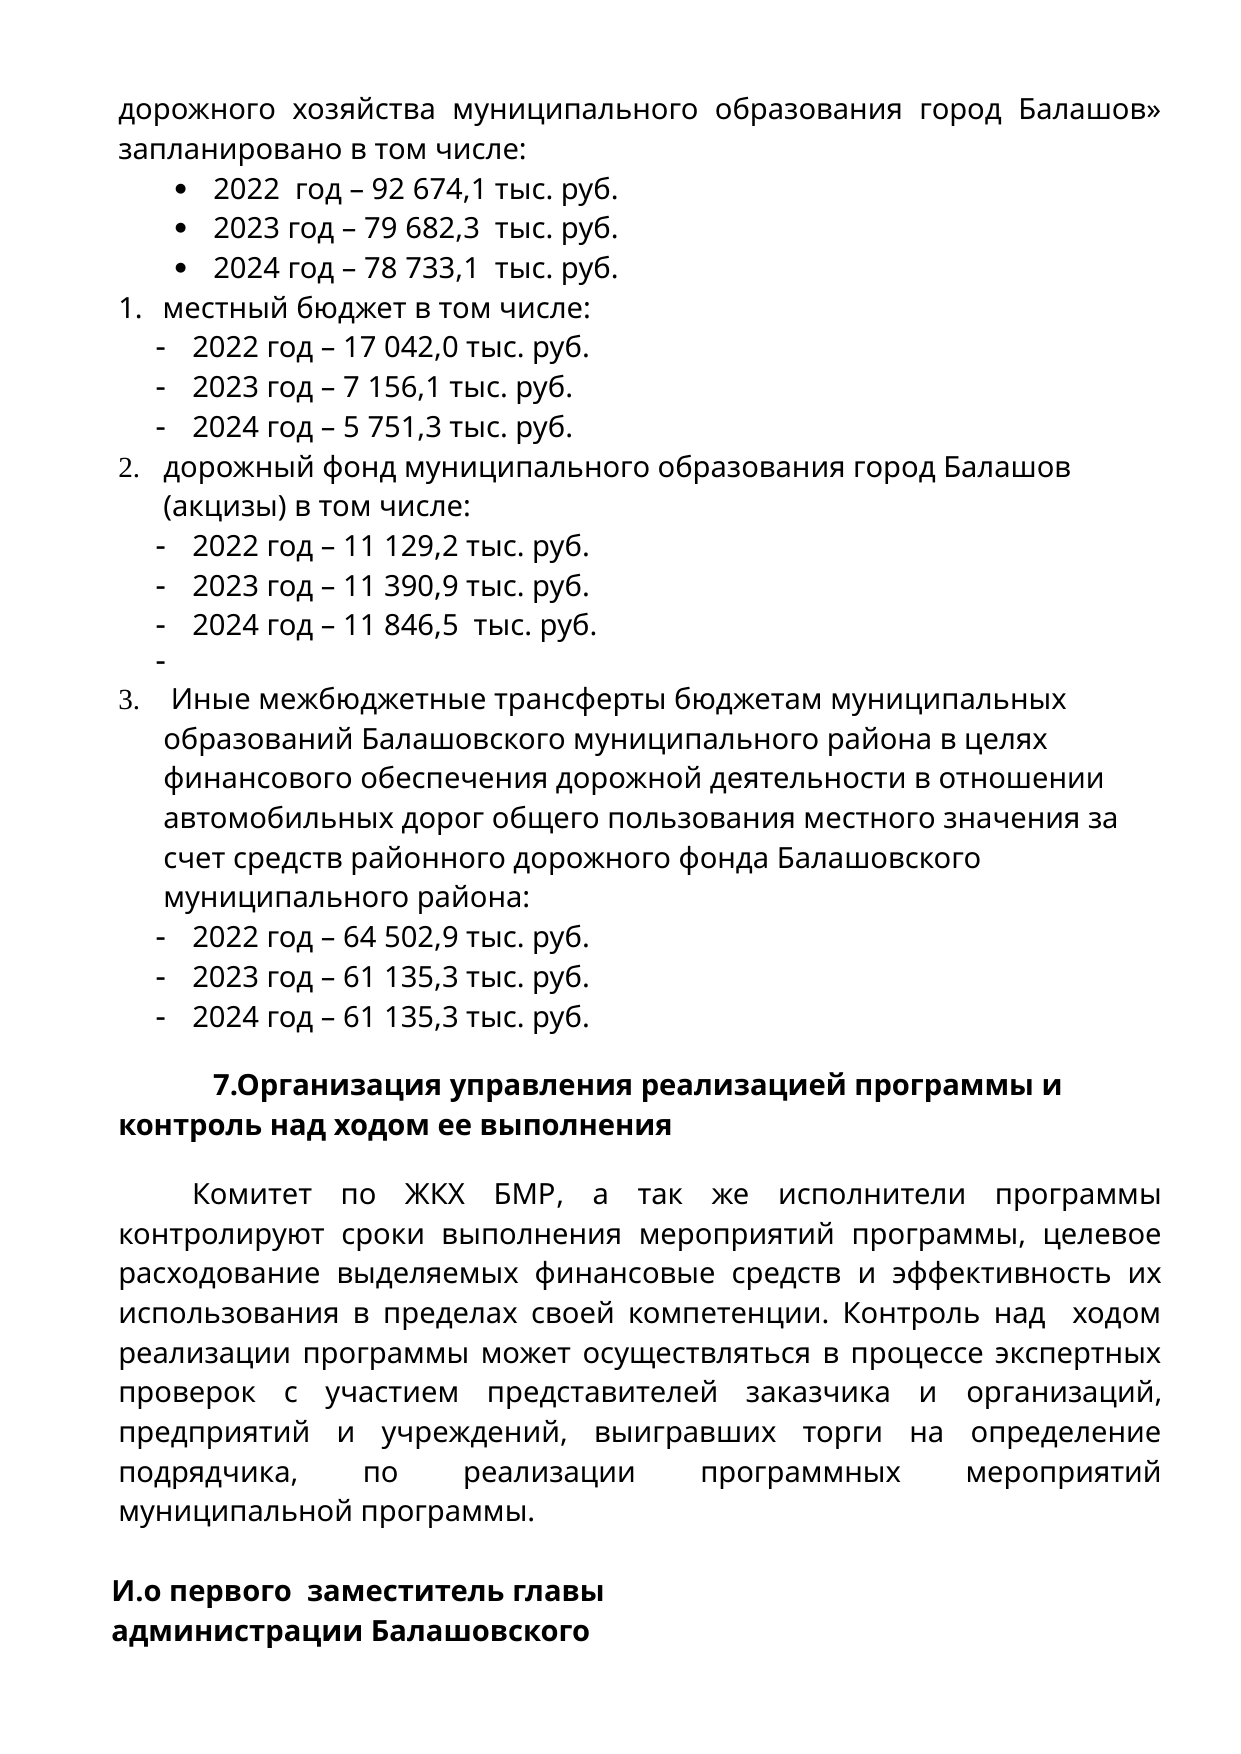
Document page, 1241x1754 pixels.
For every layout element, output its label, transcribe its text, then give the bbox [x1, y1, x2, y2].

list 2024 год – 61 135,3 тыс. руб. [126, 996, 1162, 1036]
list 2023 год – 61 135,3 тыс. руб. [126, 956, 1162, 996]
list 2022 год – 11 129,2 тыс. руб. [126, 525, 1162, 565]
list 2022 год – 92 674,1 тыс. руб. [176, 168, 1162, 208]
text Комитет по ЖКХ БМР, а так же исполнители программы контролируют сроки выполнения мероприятий программы, целевое расходование выделяемых финансовые средств и эффективность их использования в пределах своей компетенции. Контроль над ходом реализации программы может осуществляться в процессе экспертных проверок с участием представителей заказчика и организаций, предприятий и учреждений, выигравших торги на определение подрядчика, по реализации программных мероприятий муниципальной программы. [118, 1173, 1162, 1530]
list дорожный фонд муниципального образования город Балашов (акцизы) в том числе: [118, 446, 1162, 525]
list 2024 год – 11 846,5 тыс. руб. [126, 604, 1162, 644]
list 2023 год – 79 682,3 тыс. руб. [176, 208, 1162, 247]
text администрации Балашовского [88, 1610, 1192, 1649]
text И.о первого заместитель главы [88, 1570, 1192, 1610]
list 2023 год – 7 156,1 тыс. руб. [126, 366, 1162, 406]
list Иные межбюджетные трансферты бюджетам муниципальных образований Балашовского муниципального района в целях финансового обеспечения дорожной деятельности в отношении автомобильных дорог общего пользования местного значения за счет средств районного дорожного фонда Балашовского муниципального района: [118, 678, 1162, 916]
list 2022 год – 64 502,9 тыс. руб. [126, 916, 1162, 956]
list 2023 год – 11 390,9 тыс. руб. [126, 565, 1162, 604]
list 2024 год – 78 733,1 тыс. руб. [176, 247, 1162, 287]
list 2022 год – 17 042,0 тыс. руб. [126, 327, 1162, 366]
list 2024 год – 5 751,3 тыс. руб. [126, 406, 1162, 446]
list местный бюджет в том числе: [118, 287, 1162, 327]
text 7.Организация управления реализацией программы и контроль над ходом ее выполнения [118, 1065, 1162, 1144]
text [118, 89, 1162, 168]
